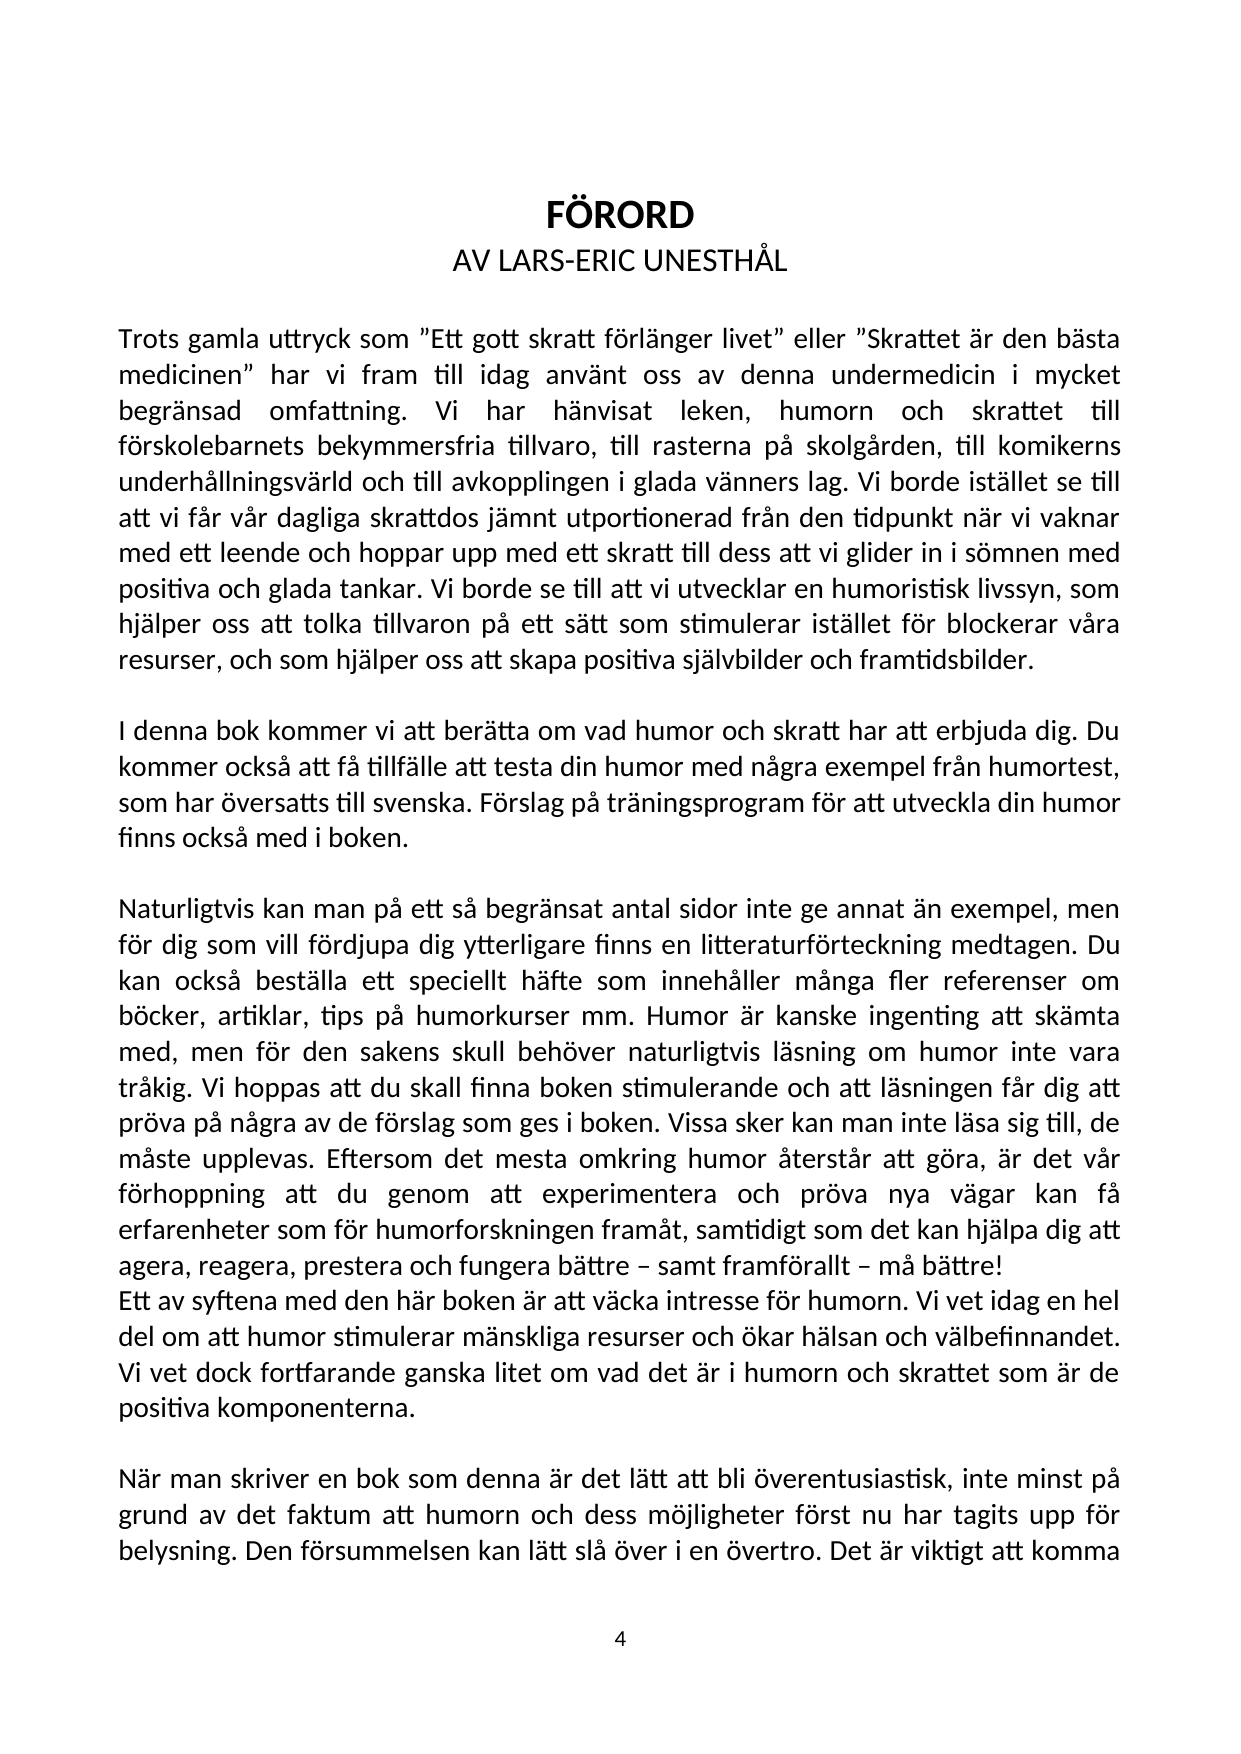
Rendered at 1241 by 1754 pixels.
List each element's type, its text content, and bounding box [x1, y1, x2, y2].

text FÖRORD [118, 188, 1122, 239]
text I denna bok kommer vi att berätta om vad humor och skratt har att erbjuda dig. Du kommer också att få tillfälle att testa din humor med några exempel från humortest, som har översatts till svenska. Förslag på träningsprogram för att utveckla din humor finns också med i boken. [118, 712, 1122, 855]
text AV LARS-ERIC UNESTHÅL [118, 239, 1122, 280]
text Trots gamla uttryck som ”Ett gott skratt förlänger livet” eller ”Skrattet är den bästa medicinen” har vi fram till idag använt oss av denna undermedicin i mycket begränsad omfattning. Vi har hänvisat leken, humorn och skrattet till förskolebarnets bekymmersfria tillvaro, till rasterna på skolgården, till komikerns underhållningsvärld och till avkopplingen i glada vänners lag. Vi borde istället se till att vi får vår dagliga skrattdos jämnt utportionerad från den tidpunkt när vi vaknar med ett leende och hoppar upp med ett skratt till dess att vi glider in i sömnen med positiva och glada tankar. Vi borde se till att vi utvecklar en humoristisk livssyn, som hjälper oss att tolka tillvaron på ett sätt som stimulerar istället för blockerar våra resurser, och som hjälper oss att skapa positiva självbilder och framtidsbilder. [118, 321, 1122, 677]
text Naturligtvis kan man på ett så begränsat antal sidor inte ge annat än exempel, men för dig som vill fördjupa dig ytterligare finns en litteraturförteckning medtagen. Du kan också beställa ett speciellt häfte som innehåller många fler referenser om böcker, artiklar, tips på humorkurser mm. Humor är kanske ingenting att skämta med, men för den sakens skull behöver naturligtvis läsning om humor inte vara tråkig. Vi hoppas att du skall finna boken stimulerande och att läsningen får dig att pröva på några av de förslag som ges i boken. Vissa sker kan man inte läsa sig till, de måste upplevas. Eftersom det mesta omkring humor återstår att göra, är det vår förhoppning att du genom att experimentera och pröva nya vägar kan få erfarenheter som för humorforskningen framåt, samtidigt som det kan hjälpa dig att agera, reagera, prestera och fungera bättre – samt framförallt – må bättre! [118, 891, 1122, 1282]
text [118, 1461, 1122, 1567]
text Ett av syftena med den här boken är att väcka intresse för humorn. Vi vet idag en hel del om att humor stimulerar mänskliga resurser och ökar hälsan och välbefinnandet. Vi vet dock fortfarande ganska litet om vad det är i humorn och skrattet som är de positiva komponenterna. [118, 1282, 1122, 1425]
